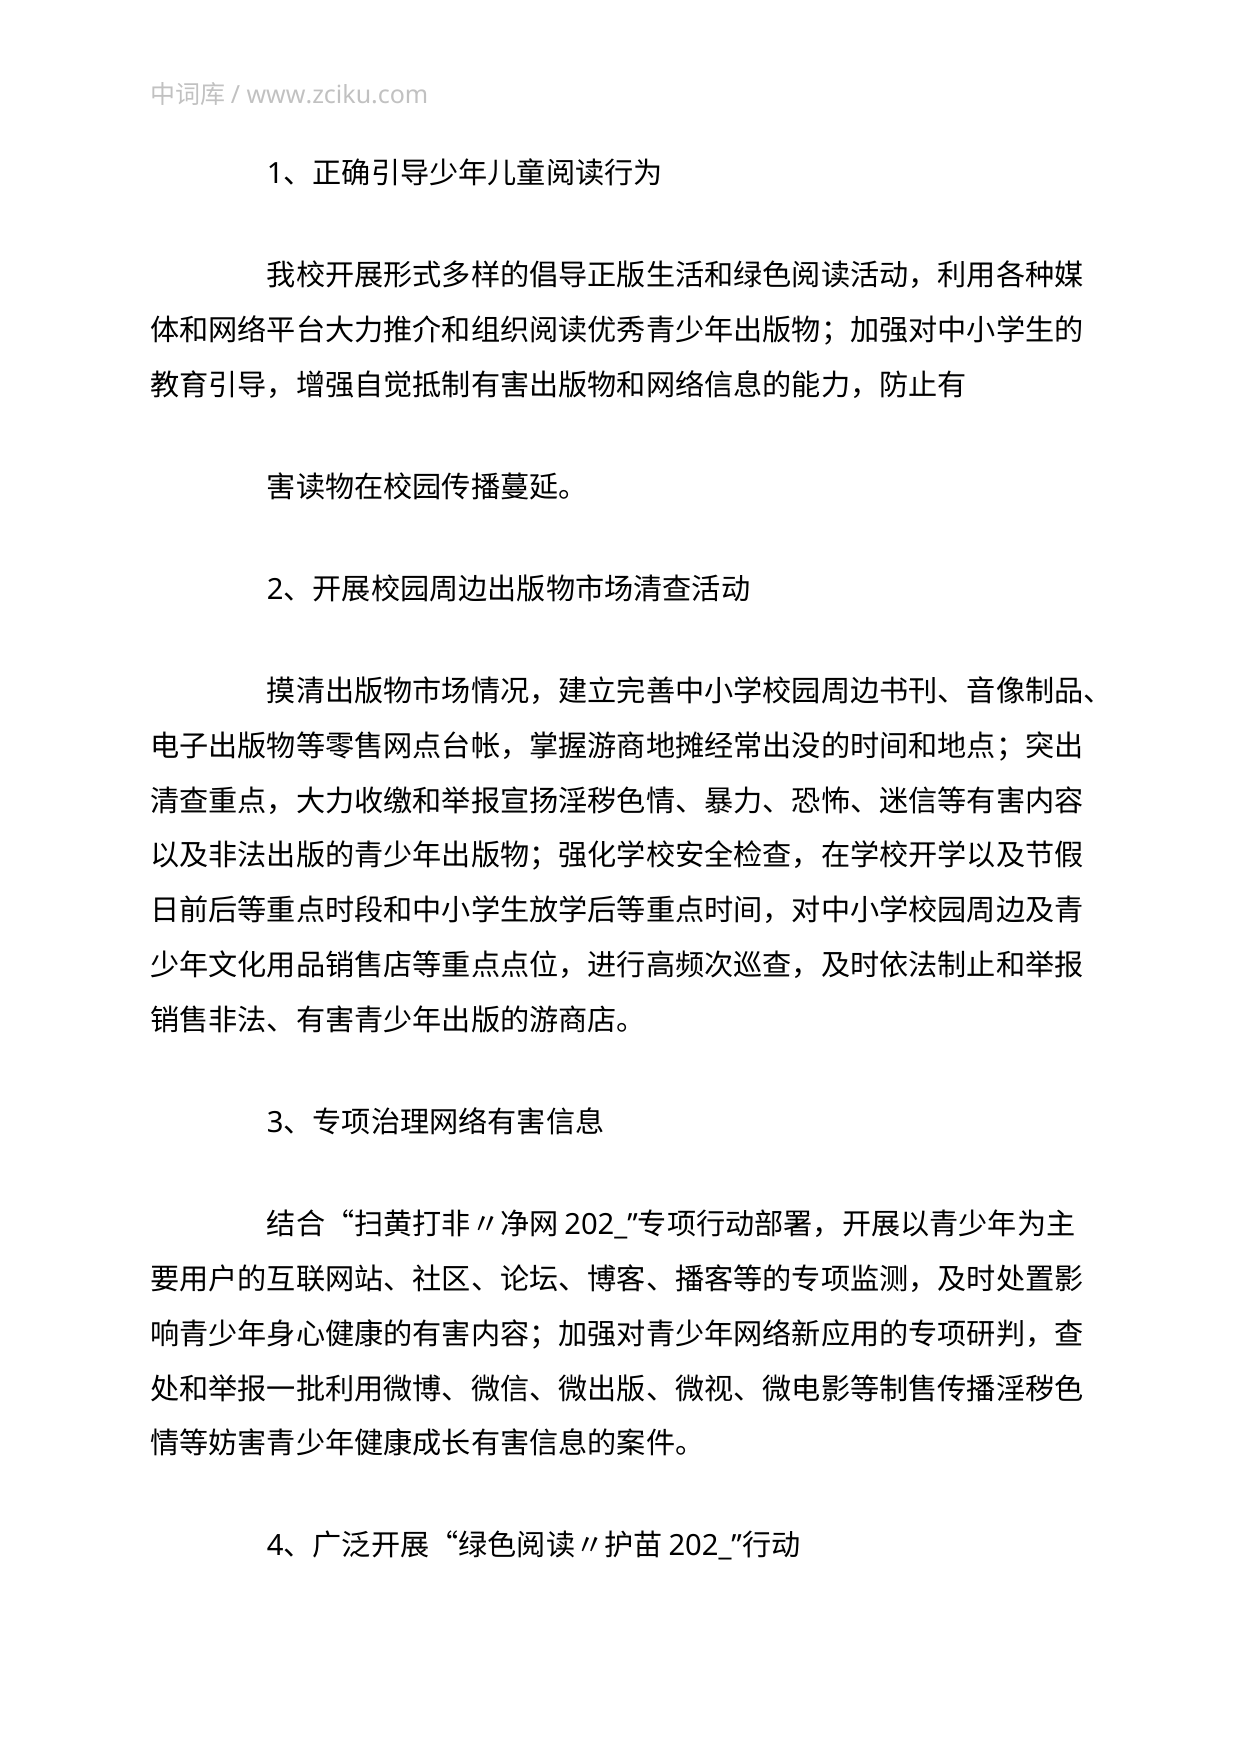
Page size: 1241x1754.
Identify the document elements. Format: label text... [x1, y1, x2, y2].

text 1、正确引导少年儿童阅读行为 [150, 150, 1090, 192]
text 3、专项治理网络有害信息 [150, 1098, 1090, 1141]
text 摸清出版物市场情况，建立完善中小学校园周边书刊、音像制品、电子出版物等零售网点台帐，掌握游商地摊经常出没的时间和地点；突出清查重点，大力收缴和举报宣扬淫秽色情、暴力、恐怖、迷信等有害内容以及非法出版的青少年出版物；强化学校安全检查，在学校开学以及节假日前后等重点时段和中小学生放学后等重点时间，对中小学校园周边及青少年文化用品销售店等重点点位，进行高频次巡查，及时依法制止和举报销售非法、有害青少年出版的游商店。 [150, 667, 1090, 1039]
text 4、广泛开展“绿色阅读〃护苗202_”行动 [150, 1522, 1090, 1564]
text 2、开展校园周边出版物市场清查活动 [150, 565, 1090, 608]
text 结合“扫黄打非〃净网202_”专项行动部署，开展以青少年为主要用户的互联网站、社区、论坛、博客、播客等的专项监测，及时处置影响青少年身心健康的有害内容；加强对青少年网络新应用的专项研判，查处和举报一批利用微博、微信、微出版、微视、微电影等制售传播淫秽色情等妨害青少年健康成长有害信息的案件。 [150, 1200, 1090, 1462]
text 我校开展形式多样的倡导正版生活和绿色阅读活动，利用各种媒体和网络平台大力推介和组织阅读优秀青少年出版物；加强对中小学生的教育引导，增强自觉抵制有害出版物和网络信息的能力，防止有 [150, 252, 1090, 404]
text 害读物在校园传播蔓延。 [150, 463, 1090, 506]
